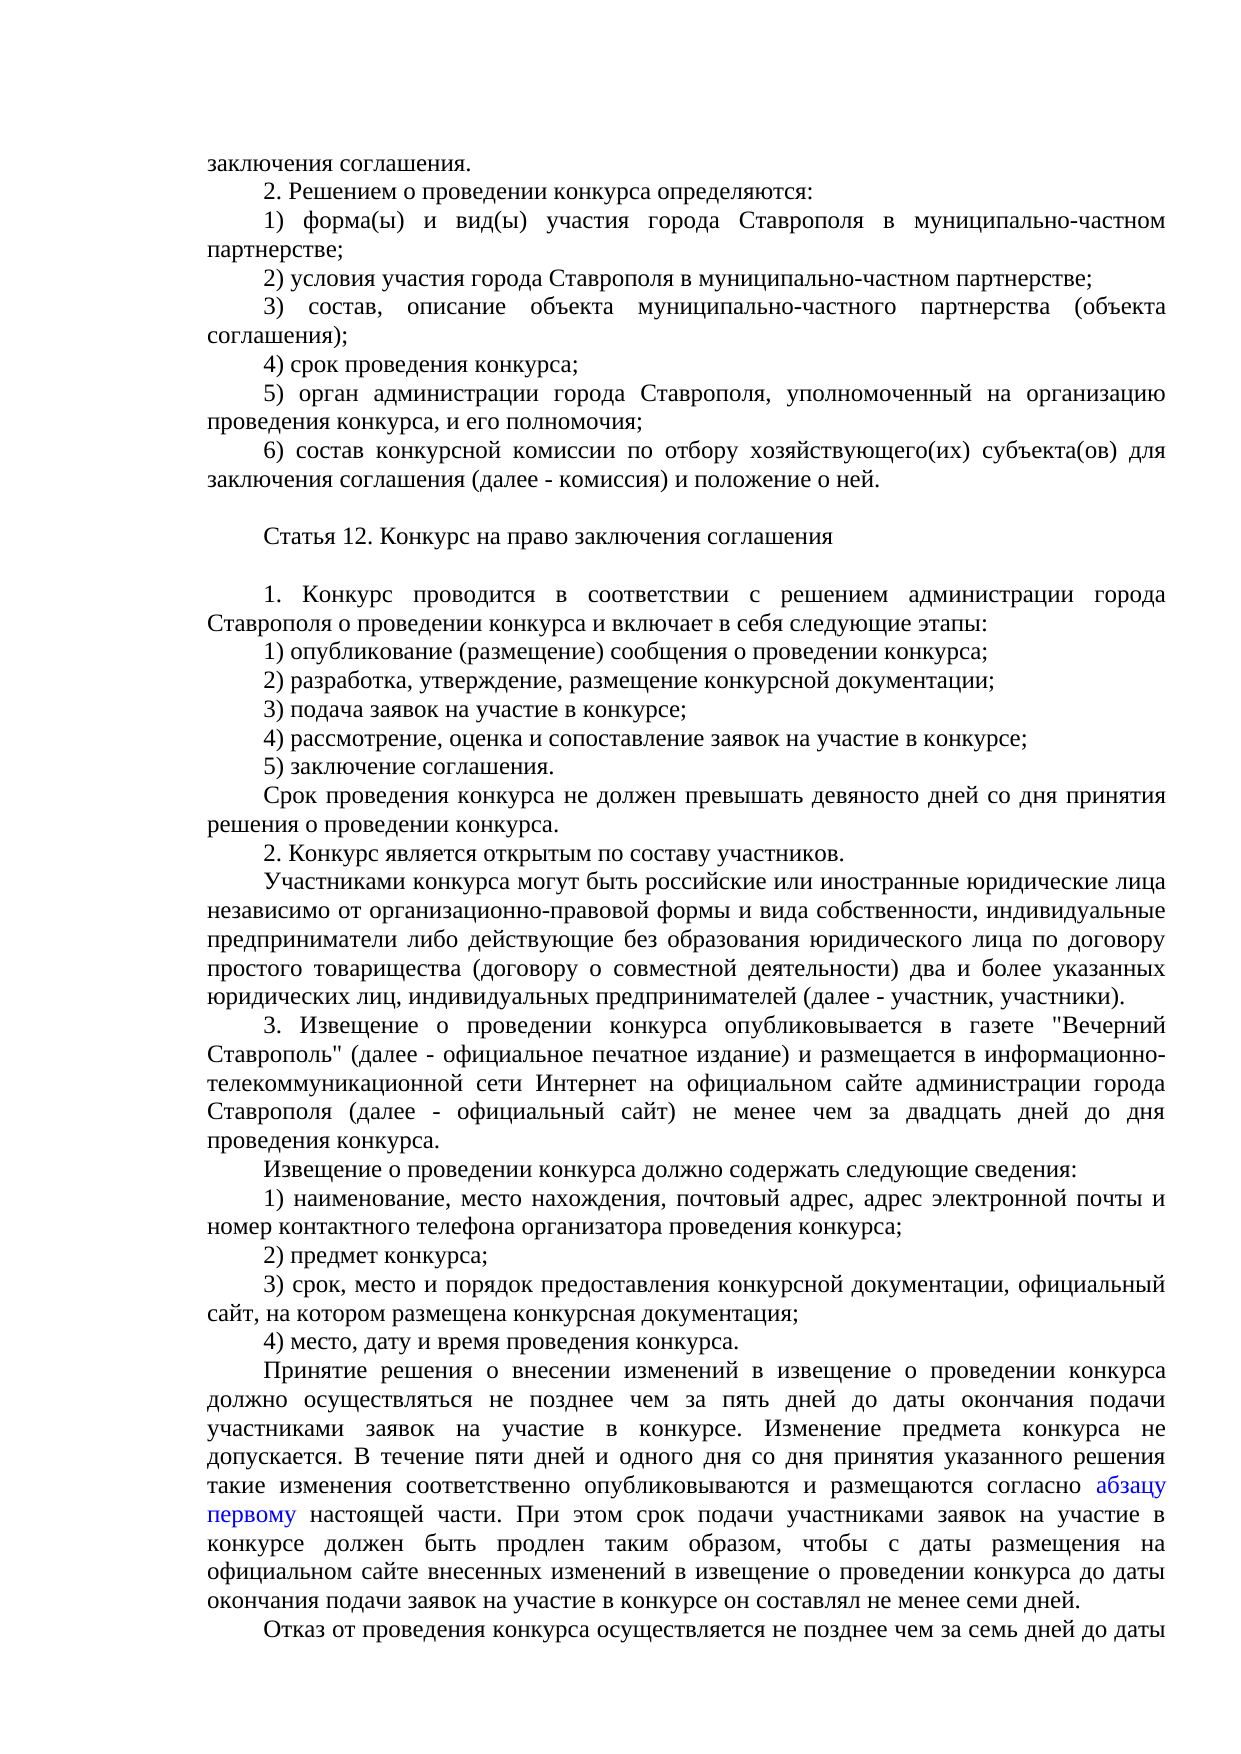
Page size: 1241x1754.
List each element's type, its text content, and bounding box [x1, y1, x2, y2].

text Статья 12. Конкурс на право заключения соглашения [207, 521, 1167, 550]
text 1) форма(ы) и вид(ы) участия города Ставрополя в муниципально-частном партнерстве; [207, 205, 1167, 263]
text 2) условия участия города Ставрополя в муниципально-частном партнерстве; [207, 263, 1167, 291]
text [207, 148, 1167, 176]
text 3) состав, описание объекта муниципально-частного партнерства (объекта соглашения); [207, 291, 1167, 349]
text 1. Конкурс проводится в соответствии с решением администрации города Ставрополя о проведении конкурса и включает в себя следующие этапы: [207, 579, 1167, 636]
text 3) подача заявок на участие в конкурсе; [207, 694, 1167, 723]
text 2. Решением о проведении конкурса определяются: [207, 176, 1167, 205]
text 1) опубликование (размещение) сообщения о проведении конкурса; [207, 636, 1167, 665]
text 5) заключение соглашения. [207, 751, 1167, 780]
text 4) срок проведения конкурса; [207, 349, 1167, 378]
text 2) предмет конкурса; [207, 1240, 1167, 1269]
text 4) рассмотрение, оценка и сопоставление заявок на участие в конкурсе; [207, 723, 1167, 751]
text Срок проведения конкурса не должен превышать девяносто дней со дня принятия решения о проведении конкурса. [207, 780, 1167, 838]
text Принятие решения о внесении изменений в извещение о проведении конкурса должно осуществляться не позднее чем за пять дней до даты окончания подачи участниками заявок на участие в конкурсе. Изменение предмета конкурса не допускается. В течение пяти дней и одного дня со дня принятия указанного решения такие изменения соответственно опубликовываются и размещаются согласно абзацу первому настоящей части. При этом срок подачи участниками заявок на участие в конкурсе должен быть продлен таким образом, чтобы с даты размещения на официальном сайте внесенных изменений в извещение о проведении конкурса до даты окончания подачи заявок на участие в конкурсе он составлял не менее семи дней. [207, 1355, 1167, 1614]
text 3) срок, место и порядок предоставления конкурсной документации, официальный сайт, на котором размещена конкурсная документация; [207, 1269, 1167, 1326]
text 3. Извещение о проведении конкурса опубликовывается в газете "Вечерний Ставрополь" (далее - официальное печатное издание) и размещается в информационно-телекоммуникационной сети Интернет на официальном сайте администрации города Ставрополя (далее - официальный сайт) не менее чем за двадцать дней до дня проведения конкурса. [207, 1010, 1167, 1154]
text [207, 1614, 1167, 1643]
text 2. Конкурс является открытым по составу участников. [207, 838, 1167, 866]
text Извещение о проведении конкурса должно содержать следующие сведения: [207, 1154, 1167, 1183]
text 1) наименование, место нахождения, почтовый адрес, адрес электронной почты и номер контактного телефона организатора проведения конкурса; [207, 1183, 1167, 1240]
text 5) орган администрации города Ставрополя, уполномоченный на организацию проведения конкурса, и его полномочия; [207, 378, 1167, 435]
text 4) место, дату и время проведения конкурса. [207, 1326, 1167, 1355]
text 2) разработка, утверждение, размещение конкурсной документации; [207, 665, 1167, 694]
text Участниками конкурса могут быть российские или иностранные юридические лица независимо от организационно-правовой формы и вида собственности, индивидуальные предприниматели либо действующие без образования юридического лица по договору простого товарищества (договору о совместной деятельности) два и более указанных юридических лиц, индивидуальных предпринимателей (далее - участник, участники). [207, 866, 1167, 1010]
text 6) состав конкурсной комиссии по отбору хозяйствующего(их) субъекта(ов) для заключения соглашения (далее - комиссия) и положение о ней. [207, 435, 1167, 493]
